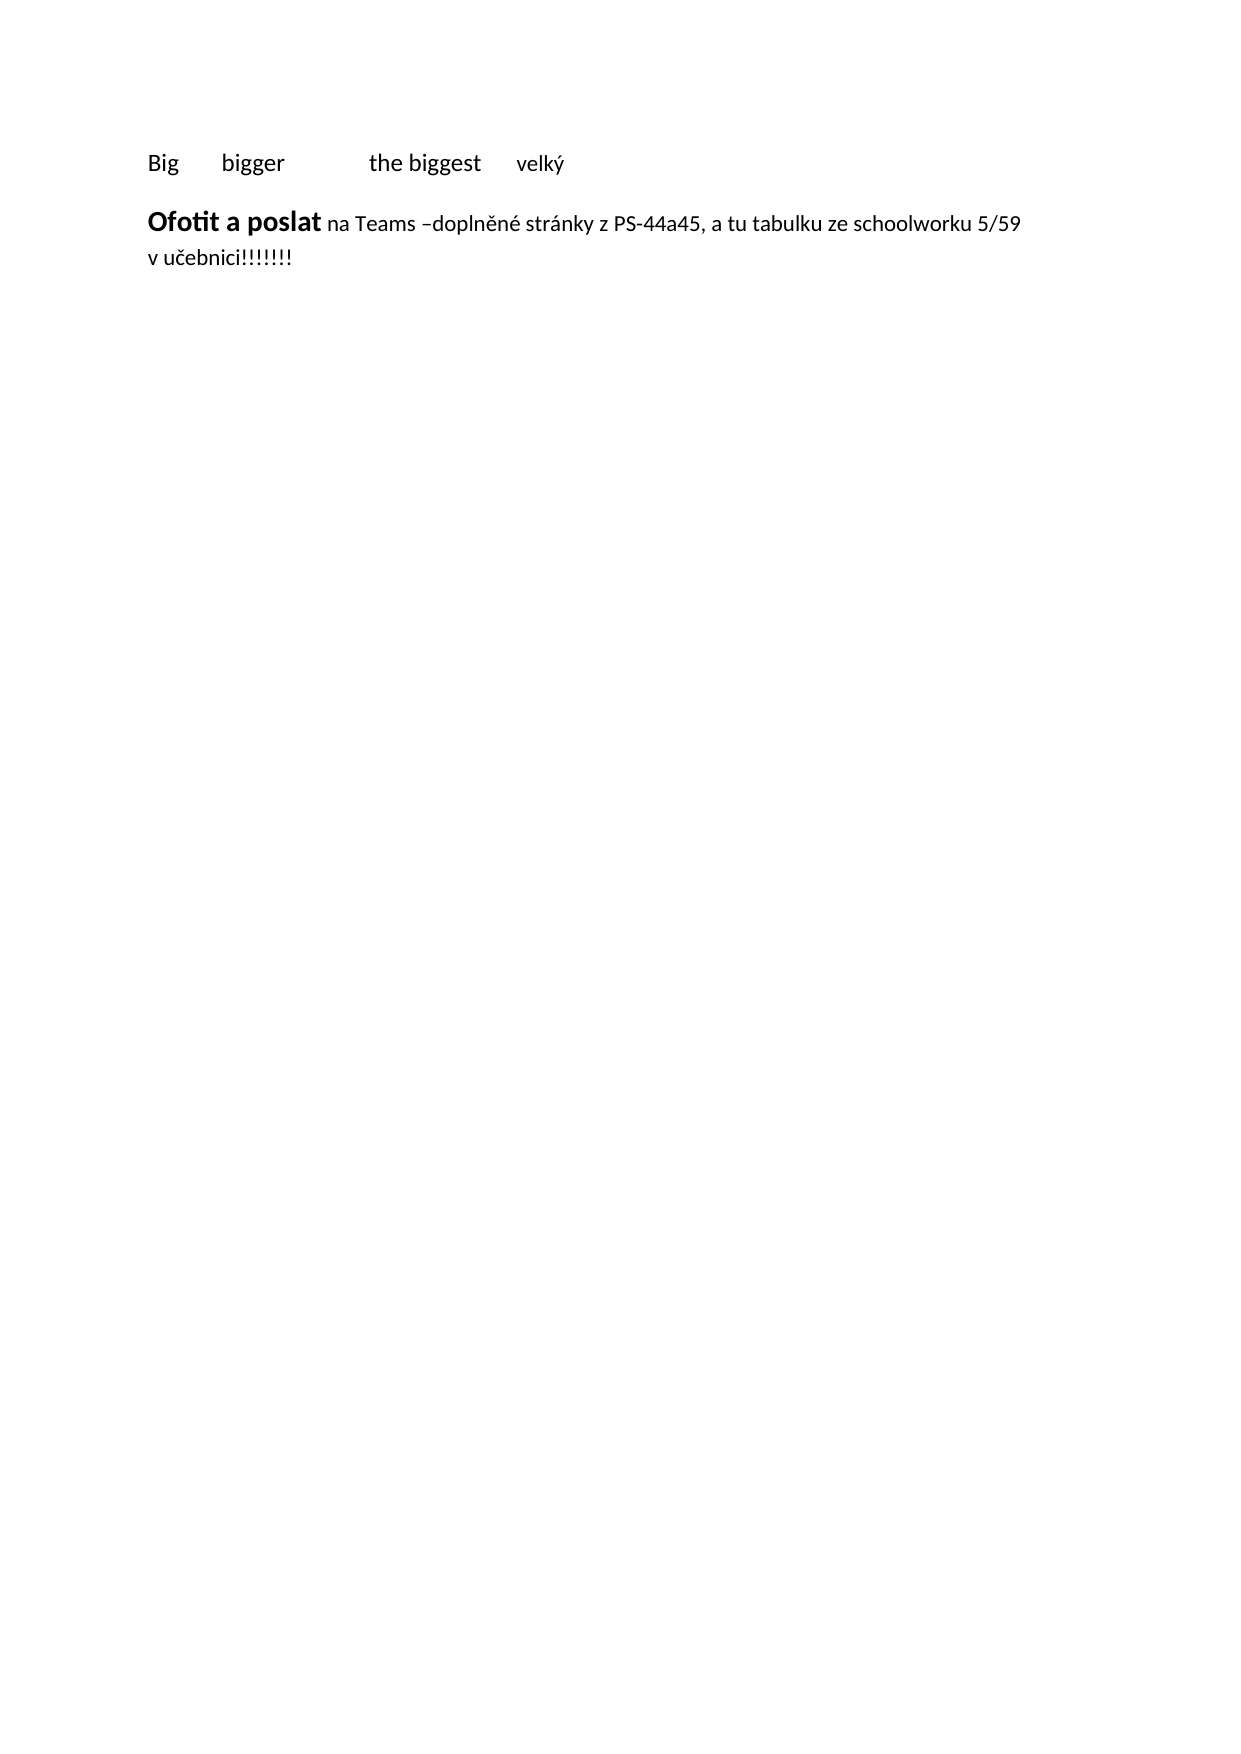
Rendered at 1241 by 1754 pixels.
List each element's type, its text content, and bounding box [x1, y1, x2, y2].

text Ofotit a poslat na Teams –doplněné stránky z PS-44a45, a tu tabulku ze schoolworku 5/59 v učebnici!!!!!!! [148, 203, 1093, 271]
text Big bigger the biggest velký [148, 148, 1093, 178]
